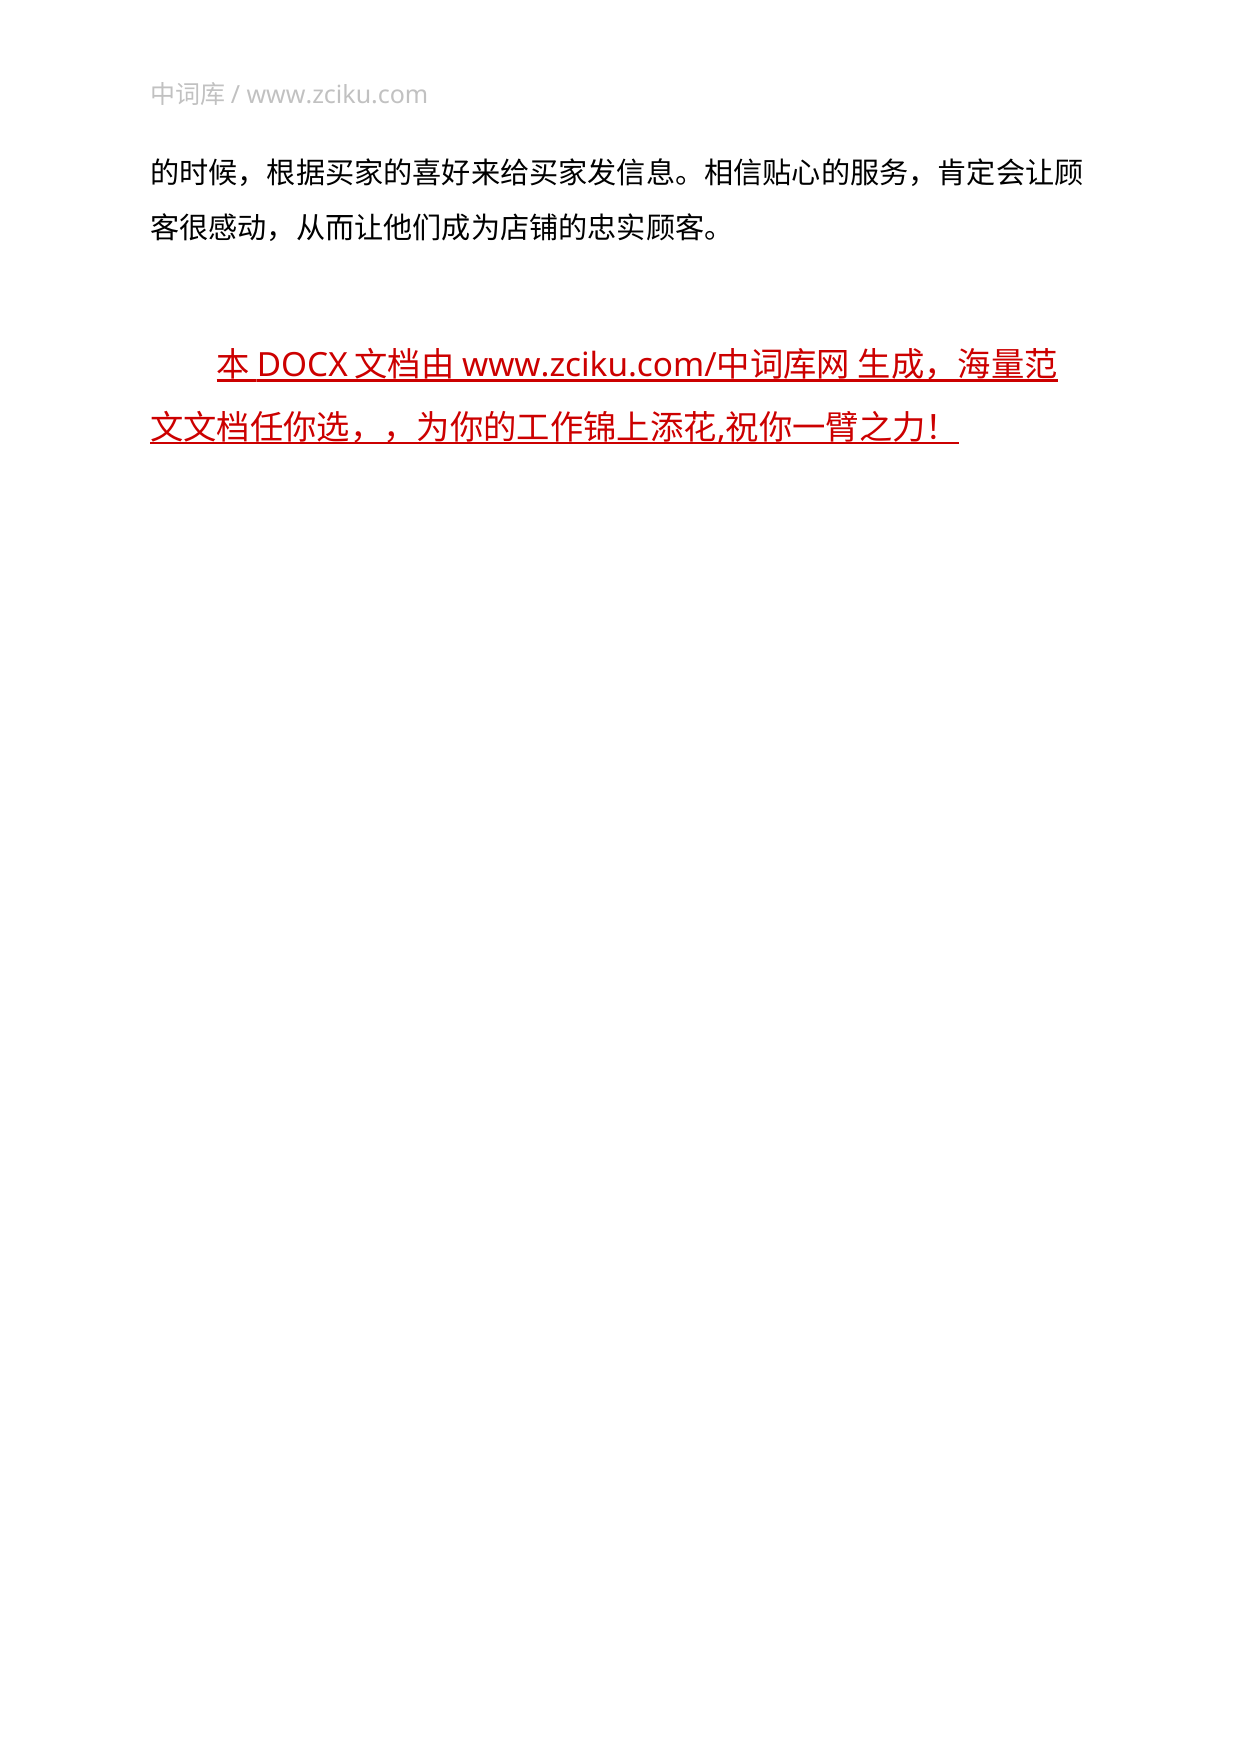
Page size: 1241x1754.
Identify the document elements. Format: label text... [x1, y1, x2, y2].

text 本DOCX文档由 www.zciku.com/中词库网 生成，海量范文文档任你选，，为你的工作锦上添花,祝你一臂之力！ [150, 338, 1090, 449]
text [150, 150, 1090, 247]
